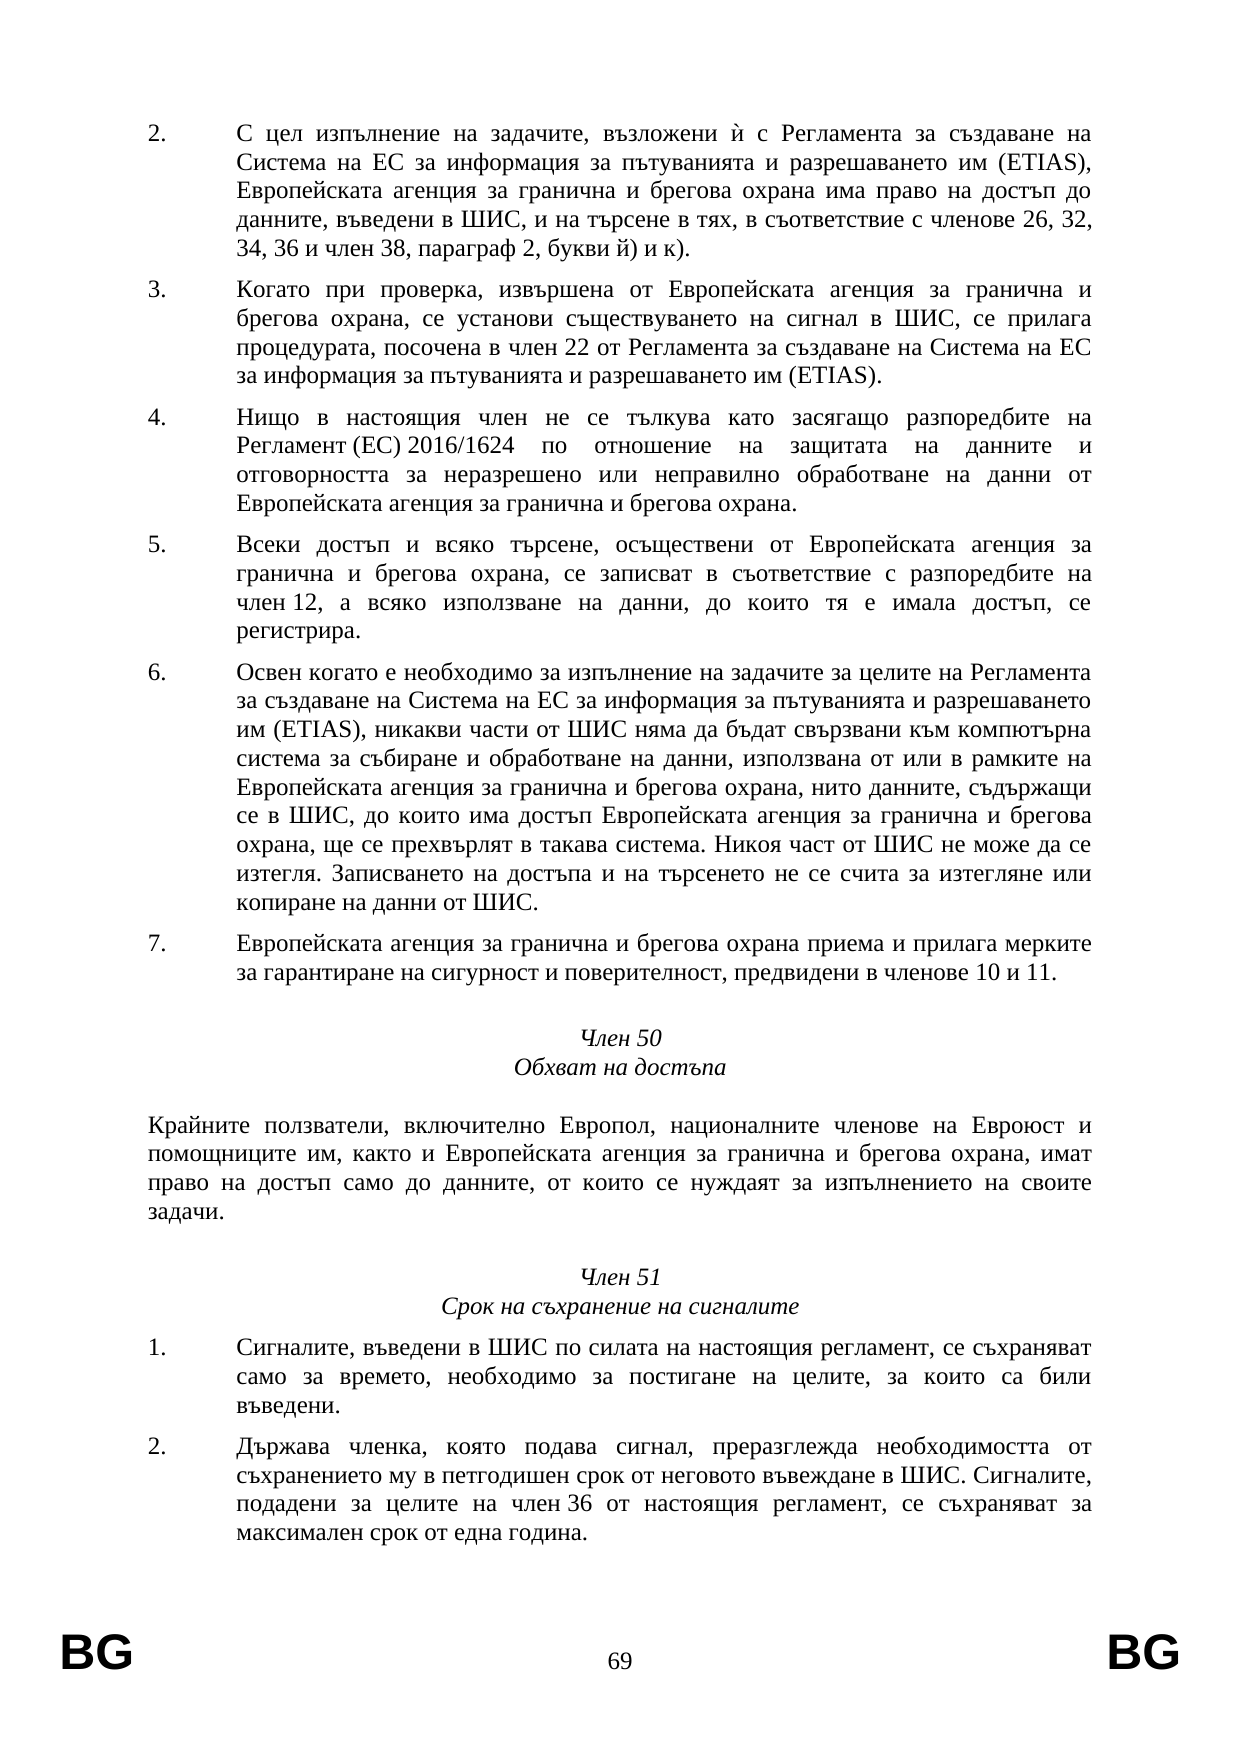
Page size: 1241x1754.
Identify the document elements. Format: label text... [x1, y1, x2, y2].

text Член 50 Обхват на достъпа [148, 1023, 1093, 1081]
text 4. Нищо в настоящия член не се тълкува като засягащо разпоредбите на Регламент (ЕС) 2016/1624 по отношение на защитата на данните и отговорността за неразрешено или неправилно обработване на данни от Европейската агенция за гранична и брегова охрана. [148, 402, 1093, 517]
text 5. Всеки достъп и всяко търсене, осъществени от Европейската агенция за гранична и брегова охрана, се записват в съответствие с разпоредбите на член 12, а всяко използване на данни, до които тя е имала достъп, се регистрира. [148, 529, 1093, 644]
text Член 51 Срок на съхранение на сигналите [148, 1262, 1093, 1320]
text 2. Държава членка, която подава сигнал, преразглежда необходимостта от съхранението му в петгодишен срок от неговото въвеждане в ШИС. Сигналите, подадени за целите на член 36 от настоящия регламент, се съхраняват за максимален срок от една година. [148, 1431, 1093, 1546]
text 3. Когато при проверка, извършена от Европейската агенция за гранична и брегова охрана, се установи съществуването на сигнал в ШИС, се прилага процедурата, посочена в член 22 от Регламента за създаване на Система на ЕС за информация за пътуванията и разрешаването им (ETIAS). [148, 274, 1093, 389]
text 7. Европейската агенция за гранична и брегова охрана приема и прилага мерките за гарантиране на сигурност и поверителност, предвидени в членове 10 и 11. [148, 928, 1093, 986]
text 6. Освен когато е необходимо за изпълнение на задачите за целите на Регламента за създаване на Система на ЕС за информация за пътуванията и разрешаването им (ETIAS), никакви части от ШИС няма да бъдат свързвани към компютърна система за събиране и обработване на данни, използвана от или в рамките на Европейската агенция за гранична и брегова охрана, нито данните, съдържащи се в ШИС, до които има достъп Европейската агенция за гранична и брегова охрана, ще се прехвърлят в такава система. Никоя част от ШИС не може да се изтегля. Записването на достъпа и на търсенето не се счита за изтегляне или копиране на данни от ШИС. [148, 657, 1093, 916]
text Крайните ползватели, включително Европол, националните членове на Евроюст и помощниците им, както и Европейската агенция за гранична и брегова охрана, имат право на достъп само до данните, от които се нуждаят за изпълнението на своите задачи. [148, 1110, 1093, 1225]
text 1. Сигналите, въведени в ШИС по силата на настоящия регламент, се съхраняват само за времето, необходимо за постигане на целите, за които са били въведени. [148, 1332, 1093, 1418]
text 2. С цел изпълнение на задачите, възложени ѝ с Регламента за създаване на Система на ЕС за информация за пътуванията и разрешаването им (ETIAS), Европейската агенция за гранична и брегова охрана има право на достъп до данните, въведени в ШИС, и на търсене в тях, в съответствие с членове 26, 32, 34, 36 и член 38, параграф 2, букви й) и к). [148, 118, 1093, 262]
